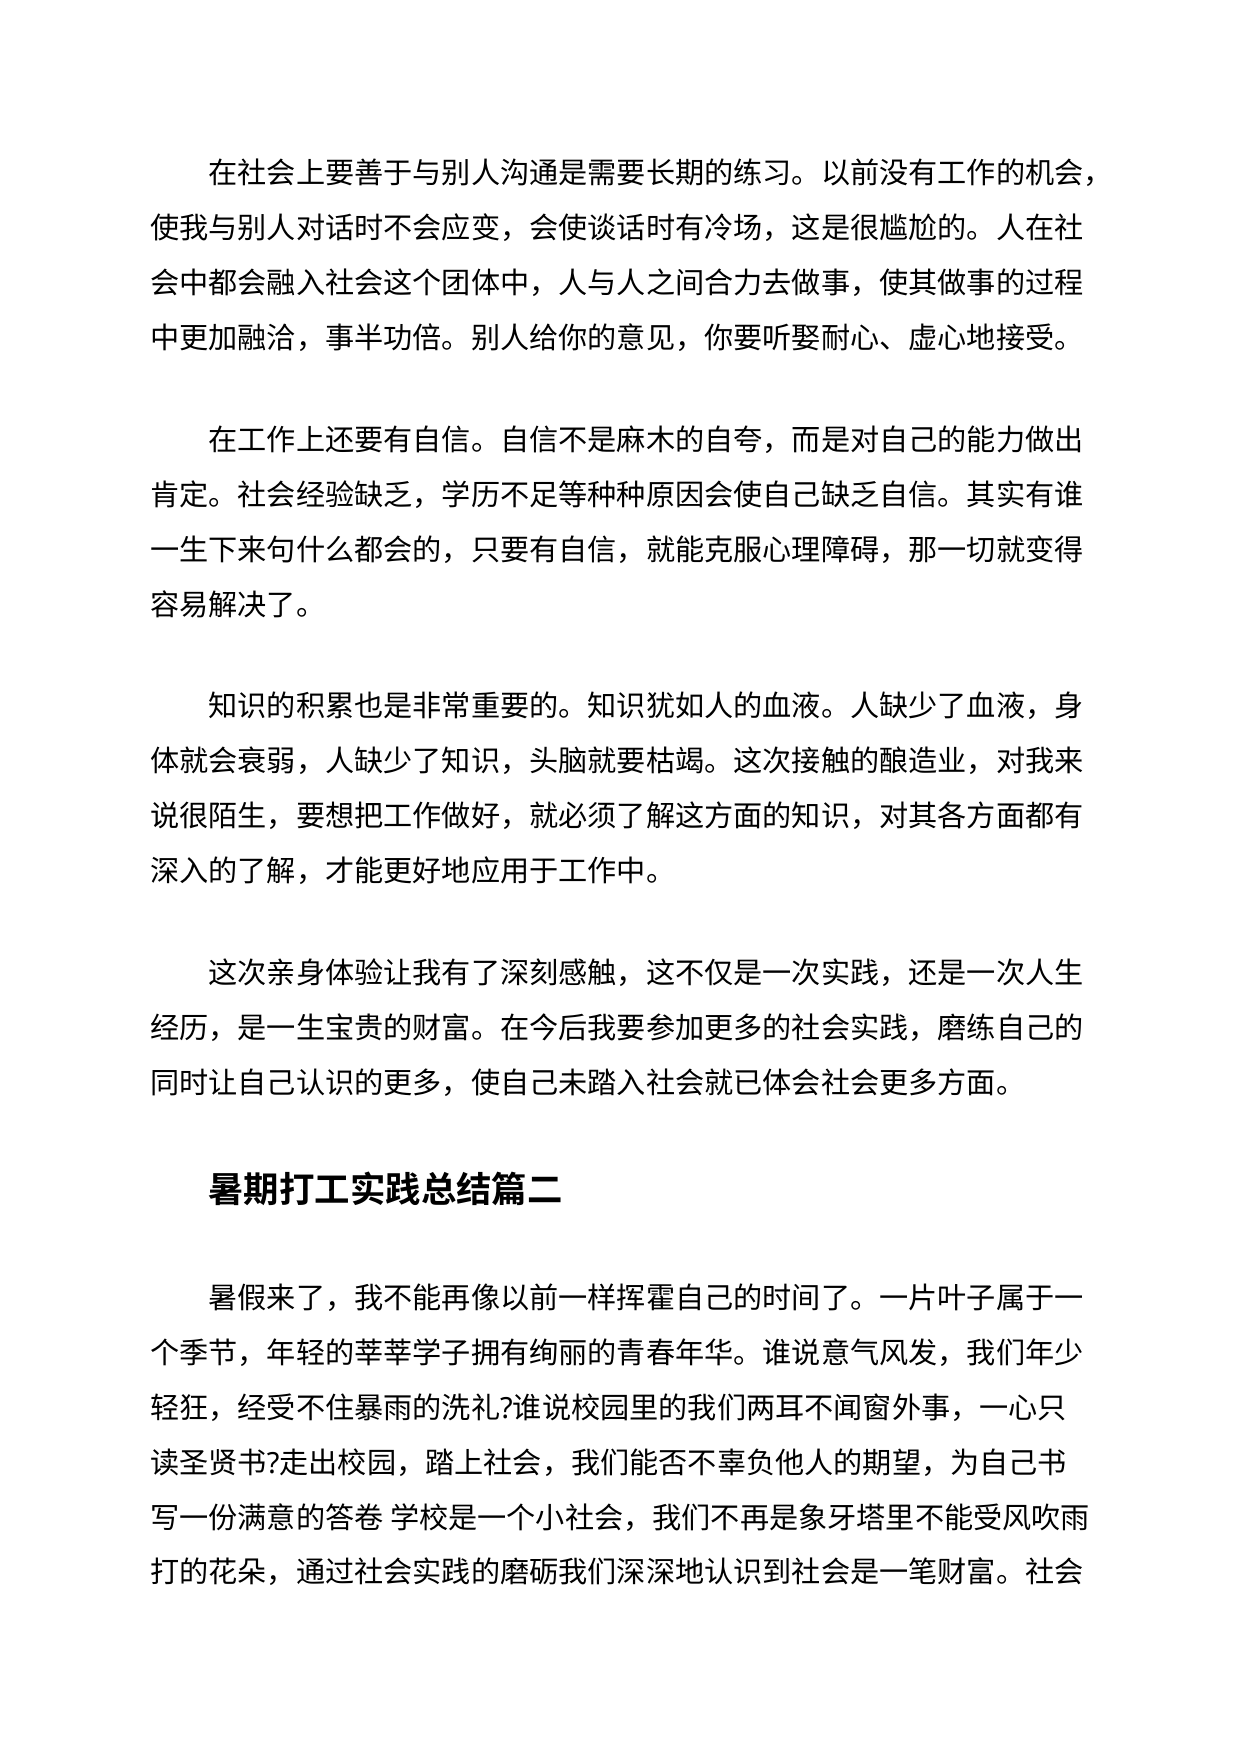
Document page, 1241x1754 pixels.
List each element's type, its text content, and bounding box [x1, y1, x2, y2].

text 知识的积累也是非常重要的。知识犹如人的血液。人缺少了血液，身体就会衰弱，人缺少了知识，头脑就要枯竭。这次接触的酿造业，对我来说很陌生，要想把工作做好，就必须了解这方面的知识，对其各方面都有深入的了解，才能更好地应用于工作中。 [150, 683, 1090, 890]
text 暑期打工实践总结篇二 [150, 1161, 1090, 1212]
text 在工作上还要有自信。自信不是麻木的自夸，而是对自己的能力做出肯定。社会经验缺乏，学历不足等种种原因会使自己缺乏自信。其实有谁一生下来句什么都会的，只要有自信，就能克服心理障碍，那一切就变得容易解决了。 [150, 416, 1090, 623]
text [150, 1274, 1090, 1591]
text 在社会上要善于与别人沟通是需要长期的练习。以前没有工作的机会，使我与别人对话时不会应变，会使谈话时有冷场，这是很尴尬的。人在社会中都会融入社会这个团体中，人与人之间合力去做事，使其做事的过程中更加融洽，事半功倍。别人给你的意见，你要听娶耐心、虚心地接受。 [150, 150, 1090, 357]
text 这次亲身体验让我有了深刻感触，这不仅是一次实践，还是一次人生经历，是一生宝贵的财富。在今后我要参加更多的社会实践，磨练自己的同时让自己认识的更多，使自己未踏入社会就已体会社会更多方面。 [150, 949, 1090, 1101]
